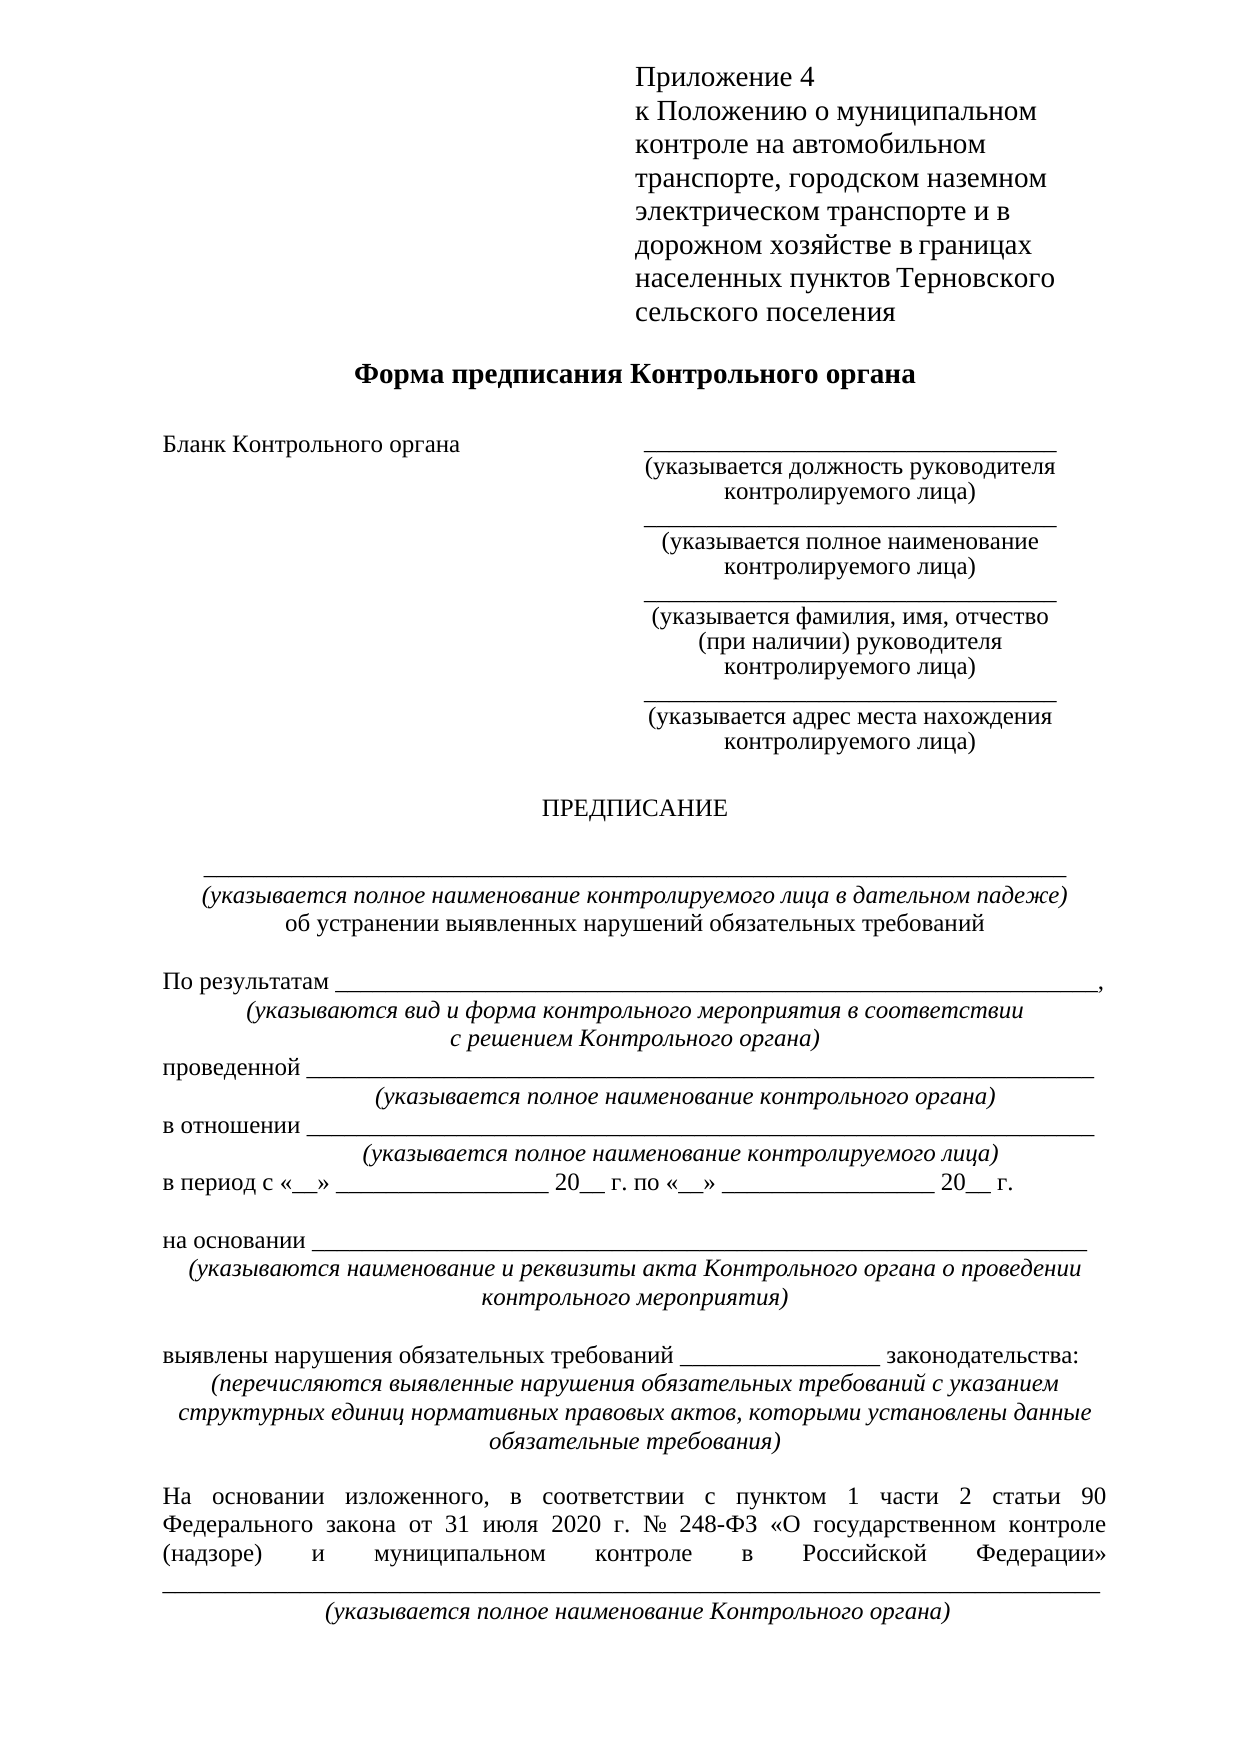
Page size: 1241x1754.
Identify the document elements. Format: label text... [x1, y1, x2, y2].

text (указывается полное наименование контрольного органа) [162, 1081, 1107, 1110]
text (указывается полное наименование контролируемого лица в дательном падеже) [162, 880, 1107, 908]
text Форма предписания Контрольного органа [162, 356, 1107, 390]
text (указывается полное наименование контролируемого лица) [162, 1138, 1107, 1167]
text на основании ______________________________________________________________ [162, 1225, 1107, 1253]
text (перечисляются выявленные нарушения обязательных требований с указанием структурных единиц нормативных правовых актов, которыми установлены данные обязательные требования) [162, 1368, 1107, 1455]
text проведенной _______________________________________________________________ [162, 1052, 1107, 1081]
text На основании изложенного, в соответствии с пунктом 1 части 2 статьи 90 Федерального закона от 31 июля 2020 г. № 248-ФЗ «О государственном контроле (надзоре) и муниципальном контроле в Российской Федерации» ___________________________________________________________________________ [162, 1481, 1107, 1596]
text выявлены нарушения обязательных требований ________________ законодательства: [162, 1340, 1107, 1368]
text _____________________________________________________________________ [162, 851, 1107, 880]
text к Положению о муниципальном контроле на автомобильном транспорте, городском наземном электрическом транспорте и в дорожном хозяйстве в границах населенных пунктов Терновского сельского поселения [635, 93, 1107, 327]
text По результатам _____________________________________________________________, [162, 966, 1107, 995]
table_header _________________________________ (указывается должность руководителя контролируемого лица) _________________________________ (указывается полное наименование контролируемого лица) _________________________________ (указывается фамилия, имя, отчество (при наличии) руководителя контролируемого лица) _________________________________ (указывается адрес места нахождения контролируемого лица) [599, 419, 1101, 765]
text (указываются вид и форма контрольного мероприятия в соответствии [162, 995, 1107, 1023]
text об устранении выявленных нарушений обязательных требований [162, 908, 1107, 937]
text ПРЕДПИСАНИЕ [162, 793, 1107, 822]
table_header Бланк Контрольного органа [156, 419, 599, 765]
text (указывается полное наименование Контрольного органа) [162, 1596, 1107, 1624]
text в период с «__» _________________ 20__ г. по «__» _________________ 20__ г. [162, 1167, 1107, 1196]
text Приложение 4 [635, 59, 1107, 93]
text с решением Контрольного органа) [162, 1023, 1107, 1052]
text в отношении _______________________________________________________________ [162, 1110, 1107, 1138]
text (указываются наименование и реквизиты акта Контрольного органа о проведении контрольного мероприятия) [162, 1253, 1107, 1311]
